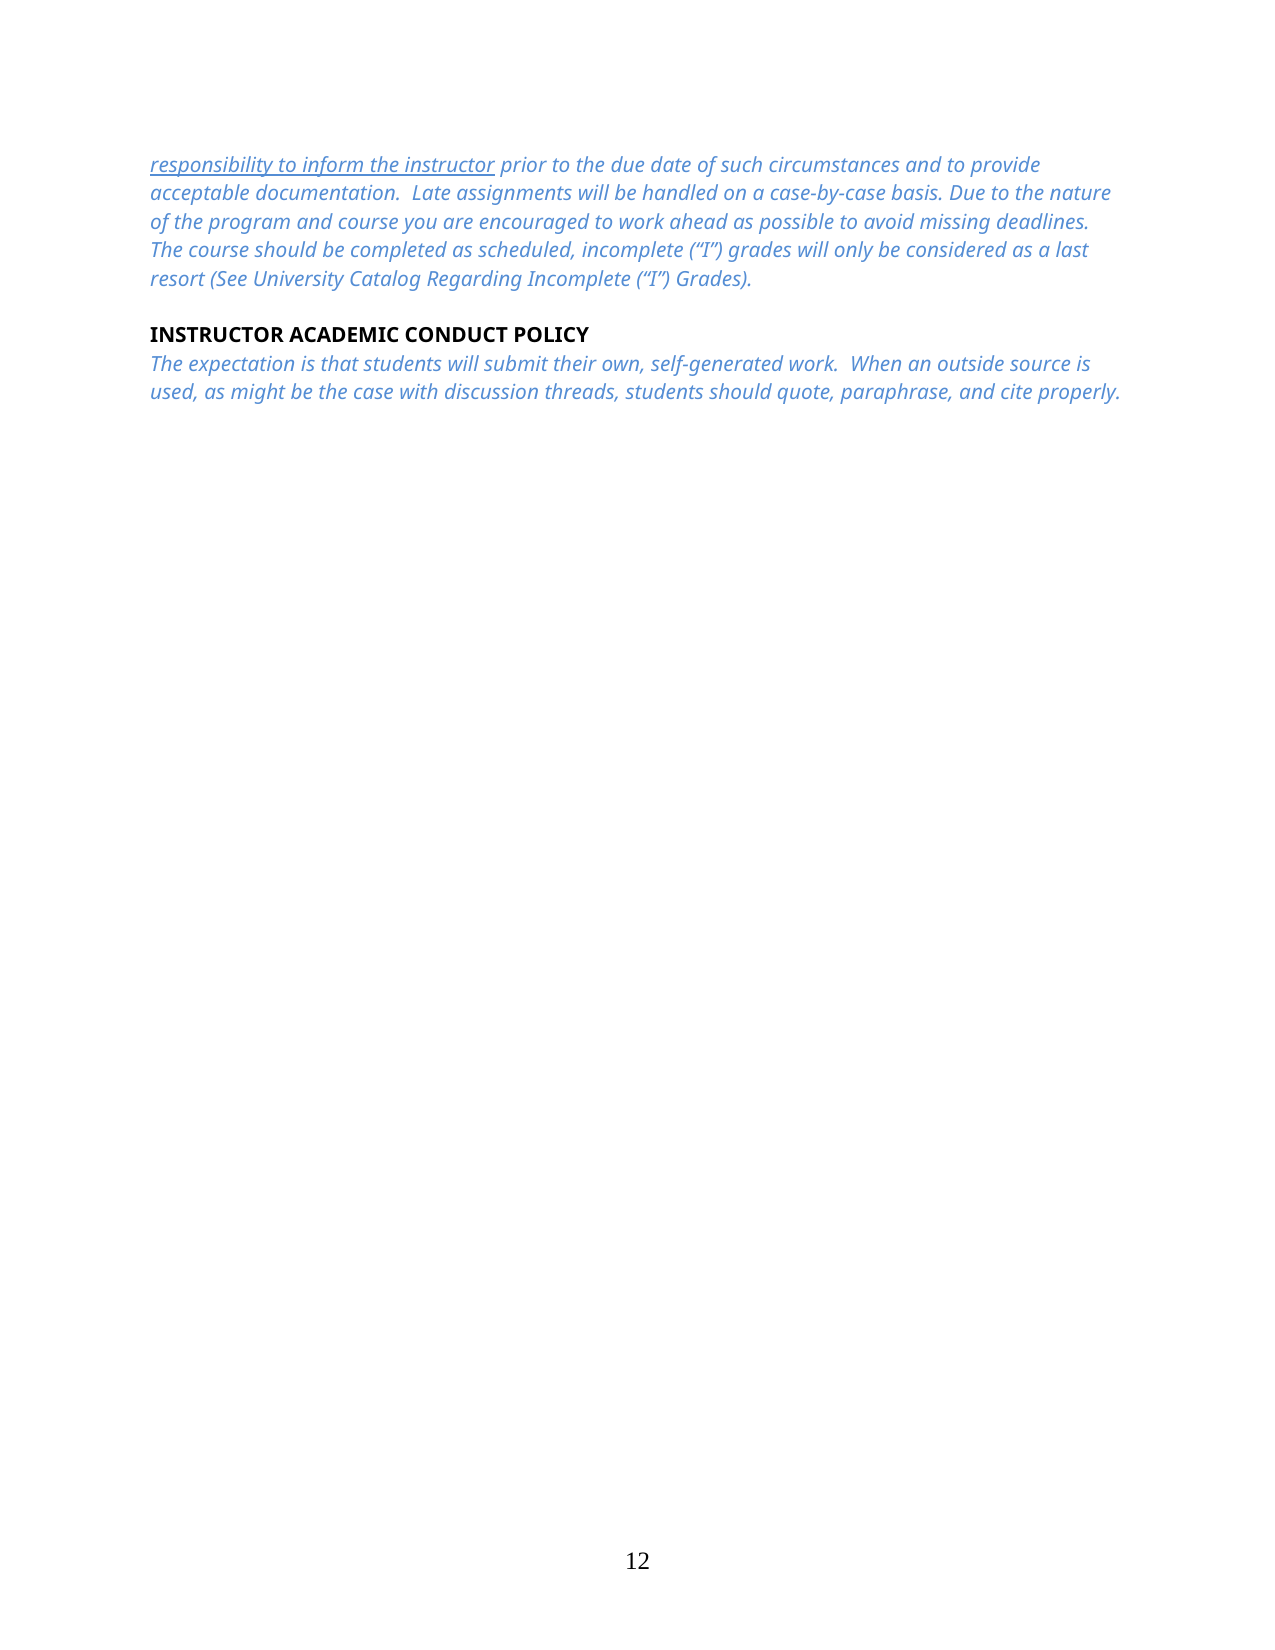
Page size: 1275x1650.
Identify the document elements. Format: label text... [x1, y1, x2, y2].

text INSTRUCTOR ACADEMIC CONDUCT POLICY [150, 321, 1125, 349]
text The expectation is that students will submit their own, self-generated work. When an outside source is used, as might be the case with discussion threads, students should quote, paraphrase, and cite properly. [150, 349, 1125, 406]
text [150, 150, 1125, 292]
